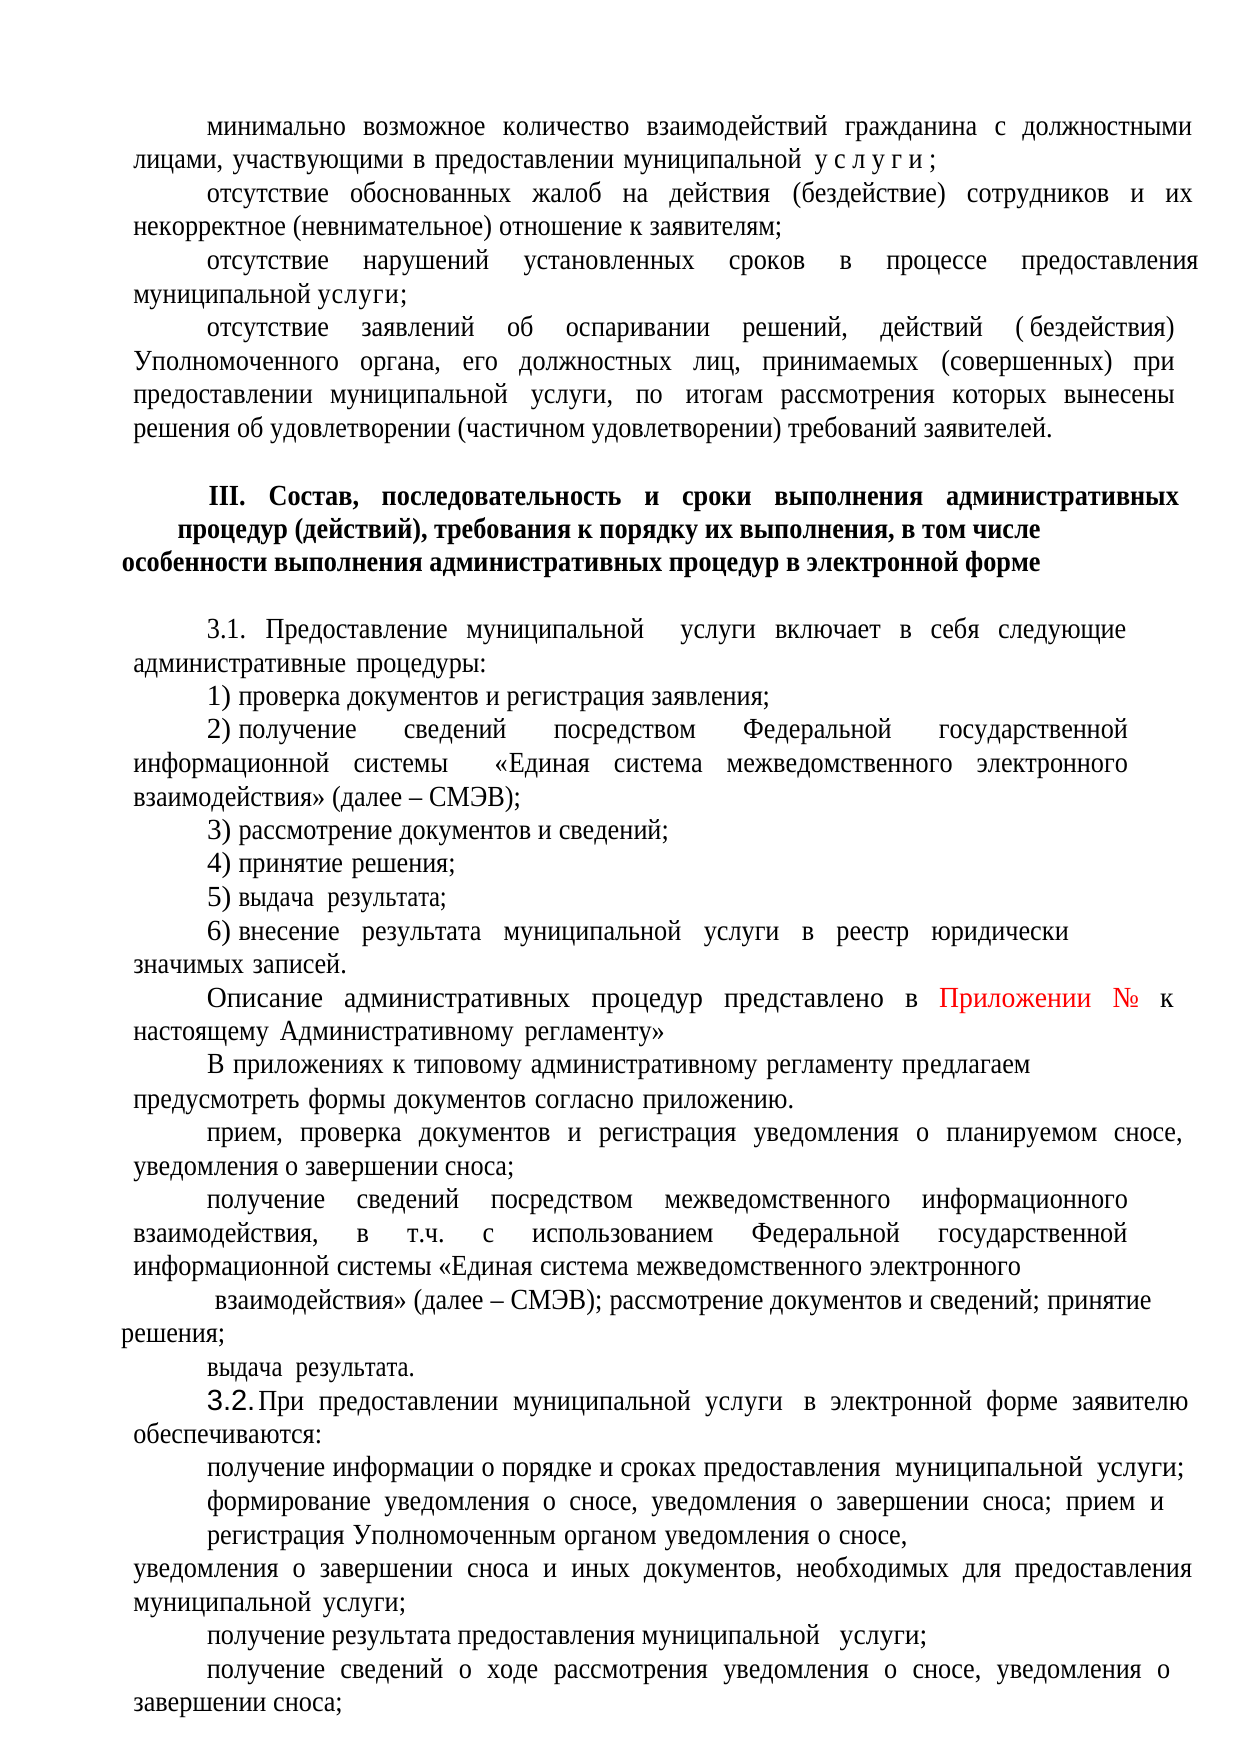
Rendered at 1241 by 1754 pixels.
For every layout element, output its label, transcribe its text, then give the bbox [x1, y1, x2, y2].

text Описание административных процедур представлено в Приложении № к настоящему Административному регламенту» [133, 980, 1173, 1047]
list получение сведений посредством Федеральной государственной информационной системы «Единая система межведомственного электронного взаимодействия» (далее – СМЭВ); [133, 712, 1128, 813]
text получение сведений посредством межведомственного информационного взаимодействия, в т.ч. с использованием Федеральной государственной информационной системы «Единая система межведомственного электронного [133, 1182, 1128, 1282]
list принятие решения; [207, 846, 1192, 879]
text взаимодействия» (далее – СМЭВ); рассмотрение документов и сведений; принятие решения; [121, 1282, 1192, 1349]
text отсутствие обоснованных жалоб на действия (бездействие) сотрудников и их некорректное (невнимательное) отношение к заявителям; [133, 175, 1192, 242]
text получение результата предоставления муниципальной услуги; [207, 1618, 1192, 1651]
subtitle III. Состав, последовательность и сроки выполнения административных процедур (действий), требования к порядку их выполнения, в том числе [177, 478, 1179, 545]
text получение информации о порядке и сроках предоставления муниципальной услуги; [207, 1451, 1192, 1483]
text предусмотреть формы документов согласно приложению. [133, 1081, 1174, 1114]
text получение сведений о ходе рассмотрения уведомления о сносе, уведомления о завершении сноса; [133, 1652, 1171, 1719]
text особенности выполнения административных процедур в электронной форме [122, 545, 1192, 578]
text отсутствие заявлений об оспаривании решений, действий (бездействия) Уполномоченного органа, его должностных лиц, принимаемых (совершенных) при предоставлении муниципальной услуги, по итогам рассмотрения которых вынесены решения об удовлетворении (частичном удовлетворении) требований заявителей. [133, 310, 1175, 444]
text уведомления о завершении сноса и иных документов, необходимых для предоставления муниципальной услуги; [133, 1551, 1192, 1618]
list внесение результата муниципальной услуги в реестр юридически значимых записей. [133, 913, 1069, 980]
text формирование уведомления о сносе, уведомления о завершении сноса; прием и регистрация Уполномоченным органом уведомления о сносе, [207, 1484, 1164, 1551]
text выдача результата. [207, 1349, 1192, 1383]
text 3.1. Предоставление муниципальной услуги включает в себя следующие административные процедуры: [133, 611, 1126, 678]
list рассмотрение документов и сведений; [207, 813, 1192, 846]
text прием, проверка документов и регистрация уведомления о планируемом сносе, уведомления о завершении сноса; [133, 1115, 1183, 1182]
text отсутствие нарушений установленных сроков в процессе предоставления муниципальной услуги; [133, 243, 1199, 310]
list При предоставлении муниципальной услуги в электронной форме заявителю обеспечиваются: [133, 1383, 1188, 1451]
text В приложениях к типовому административному регламенту предлагаем [207, 1047, 1192, 1081]
list проверка документов и регистрация заявления; [133, 678, 1192, 712]
list выдача результата; [207, 879, 1192, 913]
text минимально возможное количество взаимодействий гражданина с должностными лицами, участвующими в предоставлении муниципальной услуги; [133, 108, 1192, 175]
